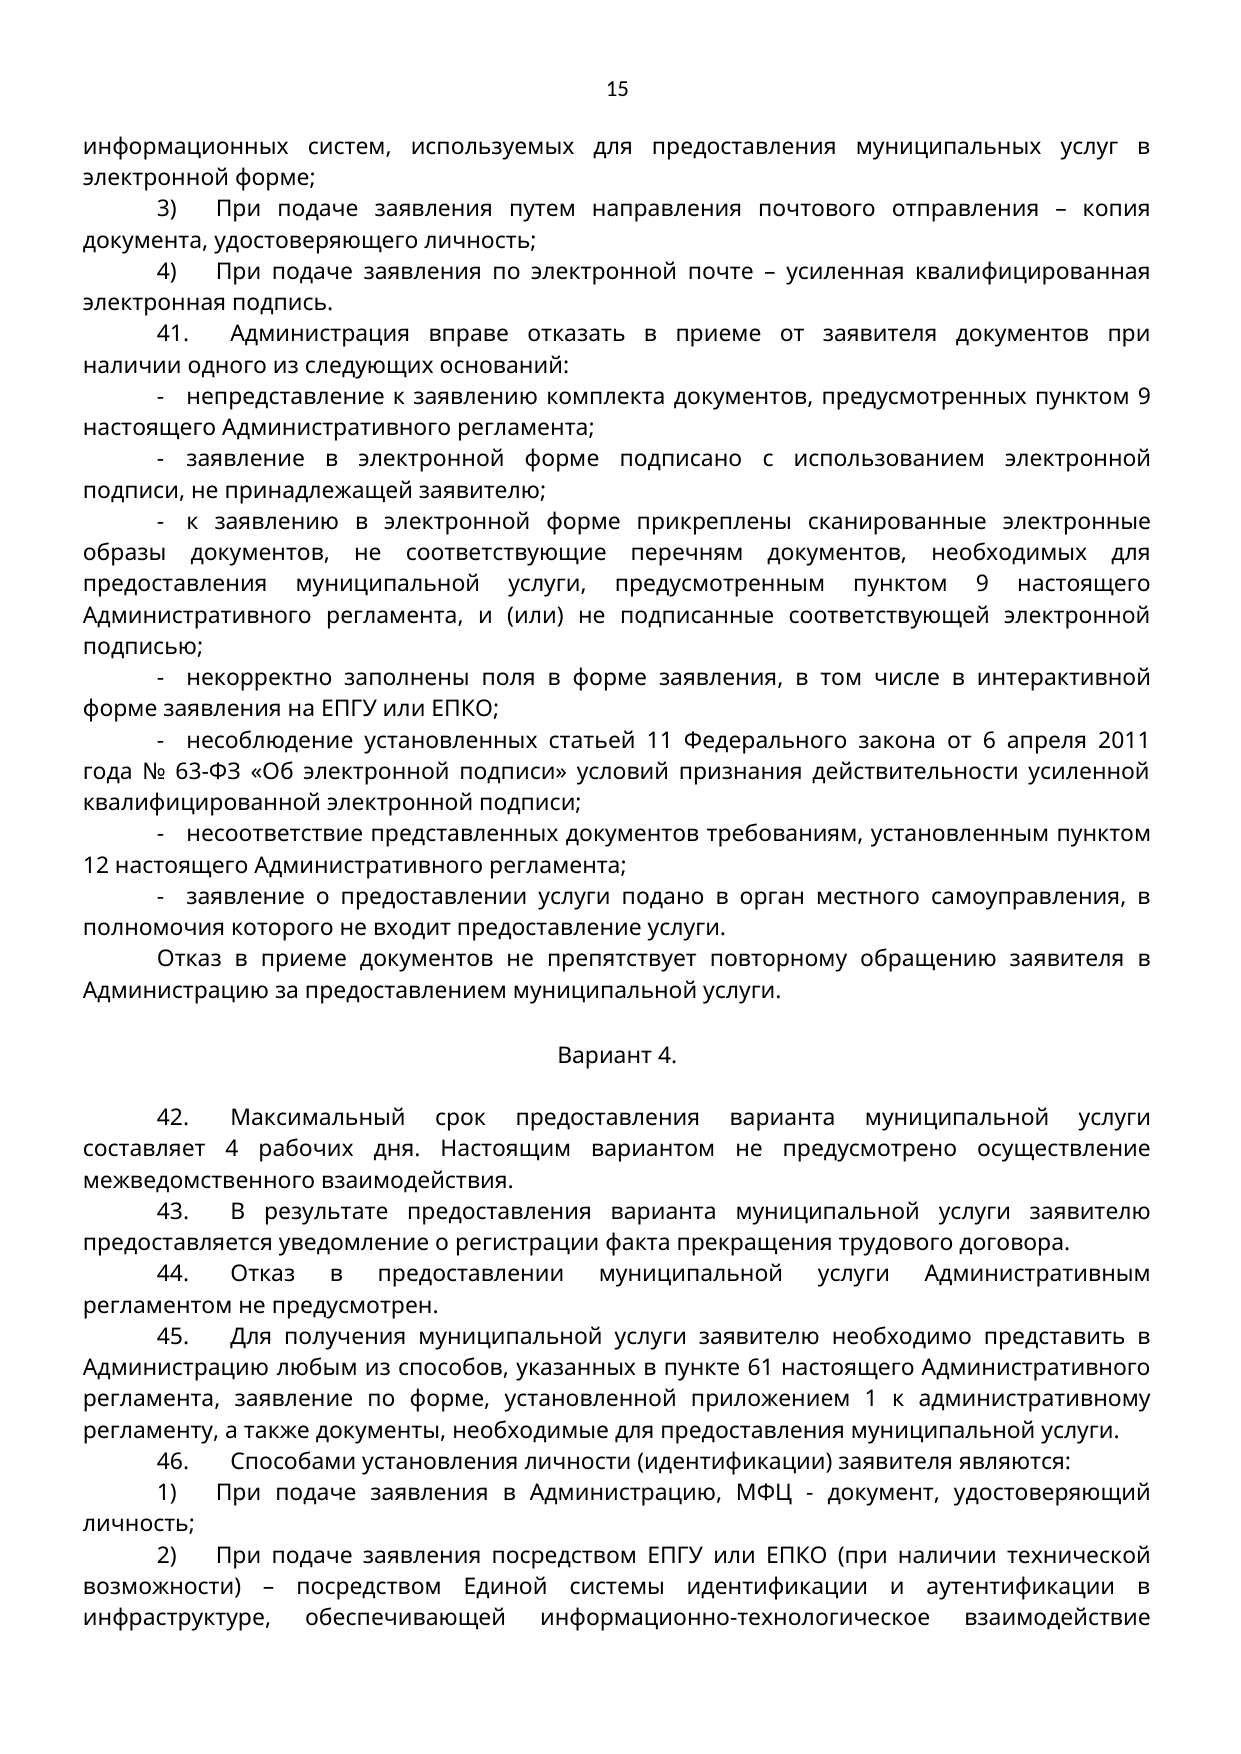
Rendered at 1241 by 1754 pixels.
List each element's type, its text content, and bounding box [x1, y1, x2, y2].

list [83, 130, 1152, 192]
list - некорректно заполнены поля в форме заявления, в том числе в интерактивной форме заявления на ЕПГУ или ЕПКО; [83, 661, 1152, 723]
list При подаче заявления путем направления почтового отправления – копия документа, удостоверяющего личность; [83, 192, 1152, 255]
text - непредставление к заявлению комплекта документов, предусмотренных пунктом 9 настоящего Административного регламента; [83, 380, 1152, 442]
list - к заявлению в электронной форме прикреплены сканированные электронные образы документов, не соответствующие перечням документов, необходимых для предоставления муниципальной услуги, предусмотренным пунктом 9 настоящего Административного регламента, и (или) не подписанные соответствующей электронной подписью; [83, 505, 1152, 661]
list Вариант 4. [83, 1038, 1152, 1070]
list При подаче заявления по электронной почте – усиленная квалифицированная электронная подпись. [83, 255, 1152, 317]
text - заявление в электронной форме подписано с использованием электронной подписи, не принадлежащей заявителю; [83, 442, 1152, 505]
list Способами установления личности (идентификации) заявителя являются: [83, 1445, 1152, 1476]
list При подаче заявления в Администрацию, МФЦ - документ, удостоверяющий личность; [83, 1476, 1152, 1538]
text - заявление о предоставлении услуги подано в орган местного самоуправления, в полномочия которого не входит предоставление услуги. [83, 880, 1152, 942]
text Отказ в приеме документов не препятствует повторному обращению заявителя в Администрацию за предоставлением муниципальной услуги. [83, 942, 1152, 1005]
list Для получения муниципальной услуги заявителю необходимо представить в Администрацию любым из способов, указанных в пункте 61 настоящего Административного регламента, заявление по форме, установленной приложением 1 к административному регламенту, а также документы, необходимые для предоставления муниципальной услуги. [83, 1320, 1152, 1445]
list Отказ в предоставлении муниципальной услуги Административным регламентом не предусмотрен. [83, 1257, 1152, 1320]
list В результате предоставления варианта муниципальной услуги заявителю предоставляется уведомление о регистрации факта прекращения трудового договора. [83, 1195, 1152, 1257]
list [83, 1538, 1152, 1632]
list - несоблюдение установленных статьей 11 Федерального закона от 6 апреля 2011 года № 63-ФЗ «Об электронной подписи» условий признания действительности усиленной квалифицированной электронной подписи; [83, 723, 1152, 817]
list Администрация вправе отказать в приеме от заявителя документов при наличии одного из следующих оснований: [83, 317, 1152, 380]
list Максимальный срок предоставления варианта муниципальной услуги составляет 4 рабочих дня. Настоящим вариантом не предусмотрено осуществление межведомственного взаимодействия. [83, 1101, 1152, 1195]
list - несоответствие представленных документов требованиям, установленным пунктом 12 настоящего Административного регламента; [83, 817, 1152, 880]
